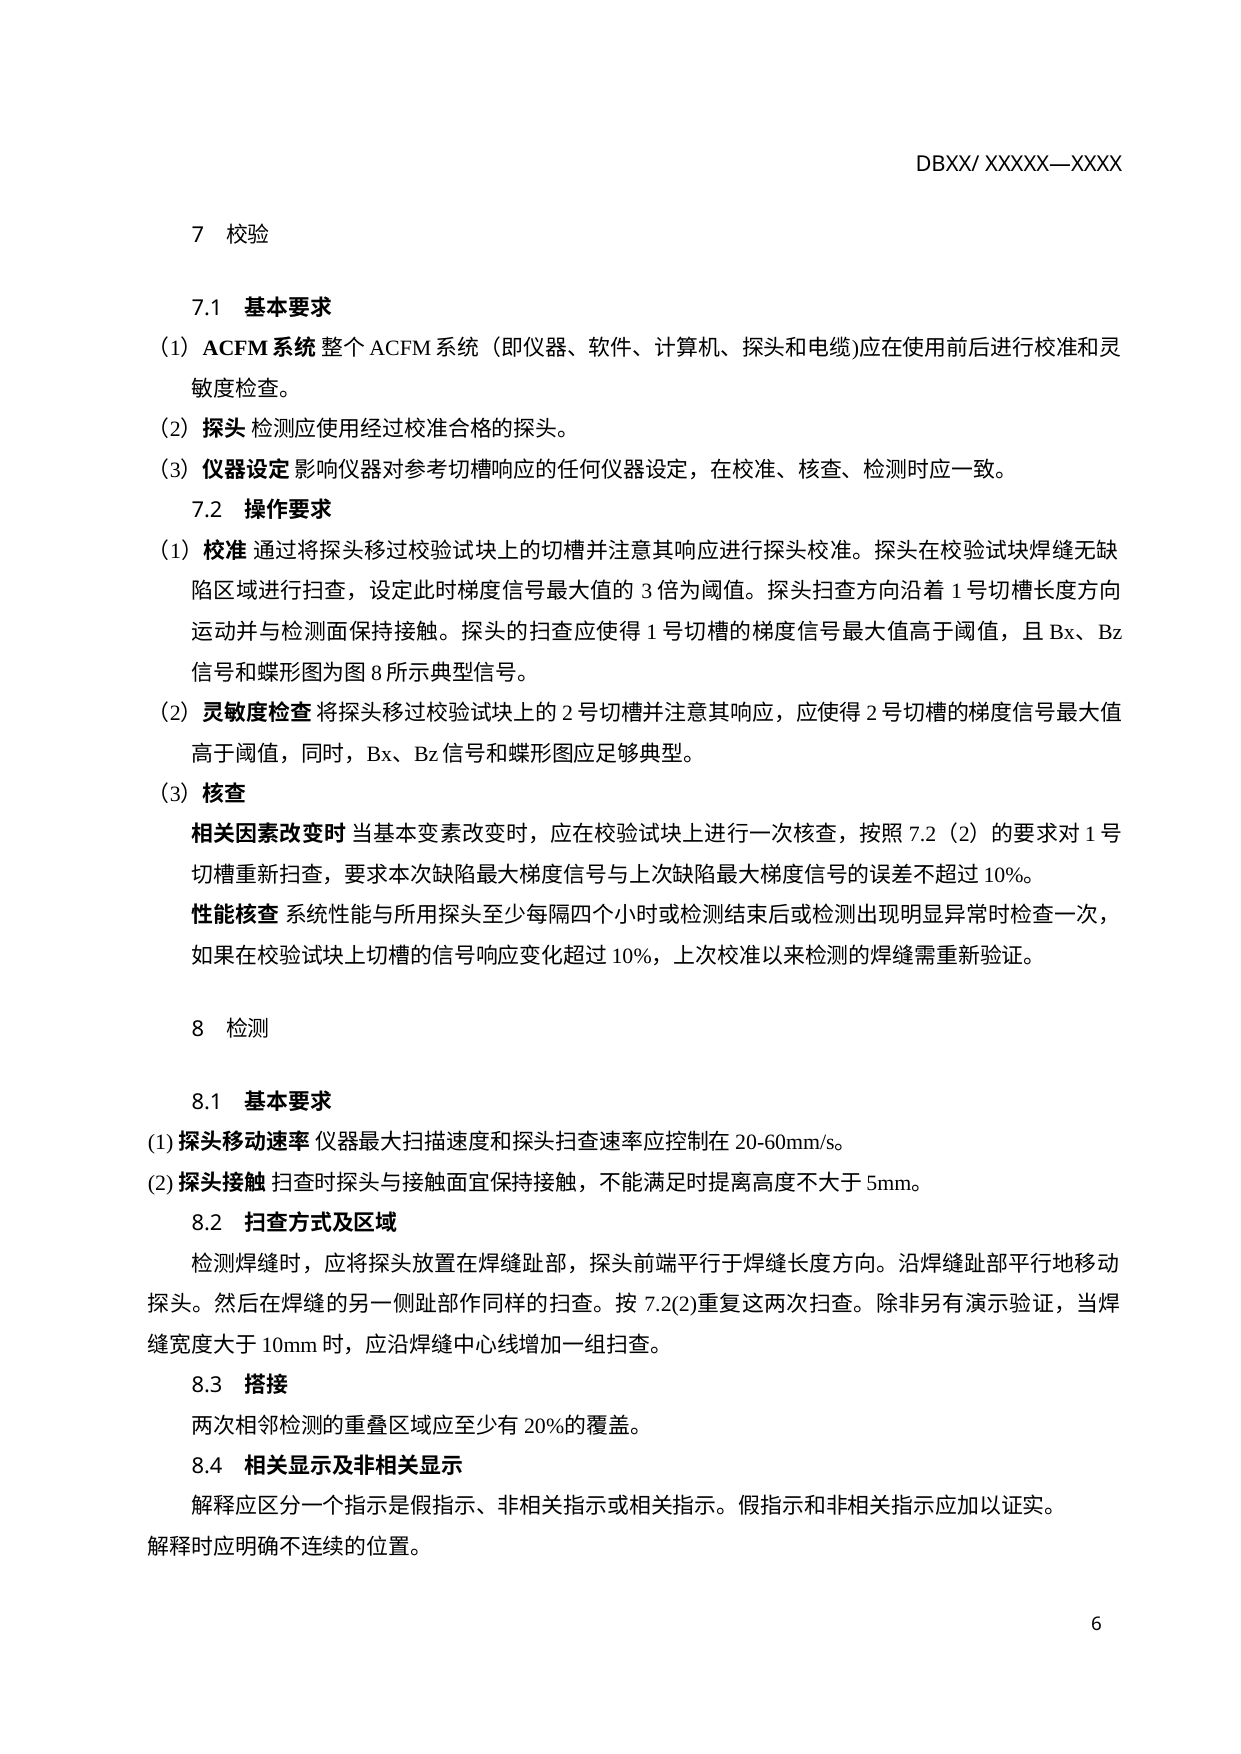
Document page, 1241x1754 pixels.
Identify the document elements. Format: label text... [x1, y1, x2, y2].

list 扫查方式及区域 [148, 1205, 1122, 1237]
text （1）ACFM系统 整个ACFM系统（即仪器、软件、计算机、探头和电缆)应在使用前后进行校准和灵敏度检查。 [148, 330, 1122, 403]
text （3）仪器设定 影响仪器对参考切槽响应的任何仪器设定，在校准、核查、检测时应一致。 [148, 451, 1122, 484]
list 基本要求 [148, 1083, 1122, 1116]
text 解释时应明确不连续的位置。 [148, 1528, 1122, 1561]
list 操作要求 [148, 492, 1122, 524]
text （2）灵敏度检查 将探头移过校验试块上的2号切槽并注意其响应，应使得2号切槽的梯度信号最大值高于阈值，同时，Bx、Bz信号和蝶形图应足够典型。 [148, 694, 1122, 768]
text (2) 探头接触 扫查时探头与接触面宜保持接触，不能满足时提离高度不大于5mm。 [148, 1164, 1122, 1197]
text 性能核查 系统性能与所用探头至少每隔四个小时或检测结束后或检测出现明显异常时检查一次，如果在校验试块上切槽的信号响应变化超过10%，上次校准以来检测的焊缝需重新验证。 [191, 897, 1122, 970]
text （3）核查 [148, 776, 1122, 808]
list 基本要求 [148, 289, 1122, 322]
text （1）校准 通过将探头移过校验试块上的切槽并注意其响应进行探头校准。探头在校验试块焊缝无缺陷区域进行扫查，设定此时梯度信号最大值的3倍为阈值。探头扫查方向沿着1号切槽长度方向运动并与检测面保持接触。探头的扫查应使得1号切槽的梯度信号最大值高于阈值，且Bx、Bz信号和蝶形图为图8所示典型信号。 [148, 532, 1122, 687]
text 校验 [148, 217, 1122, 249]
text 相关因素改变时 当基本变素改变时，应在校验试块上进行一次核查，按照7.2（2）的要求对1号切槽重新扫查，要求本次缺陷最大梯度信号与上次缺陷最大梯度信号的误差不超过10%。 [191, 816, 1122, 889]
text (1) 探头移动速率 仪器最大扫描速度和探头扫查速率应控制在20-60mm/s。 [148, 1124, 1122, 1156]
text 检测 [148, 1011, 1122, 1043]
list 搭接 [148, 1367, 1122, 1399]
text 解释应区分一个指示是假指示、非相关指示或相关指示。假指示和非相关指示应加以证实。 [148, 1488, 1122, 1521]
list 相关显示及非相关显示 [148, 1448, 1122, 1480]
text 两次相邻检测的重叠区域应至少有20%的覆盖。 [148, 1407, 1122, 1440]
text 检测焊缝时，应将探头放置在焊缝趾部，探头前端平行于焊缝长度方向。沿焊缝趾部平行地移动探头。然后在焊缝的另一侧趾部作同样的扫查。按7.2(2)重复这两次扫查。除非另有演示验证，当焊缝宽度大于10mm时，应沿焊缝中心线增加一组扫查。 [148, 1245, 1122, 1359]
text （2）探头 检测应使用经过校准合格的探头。 [148, 411, 1122, 443]
